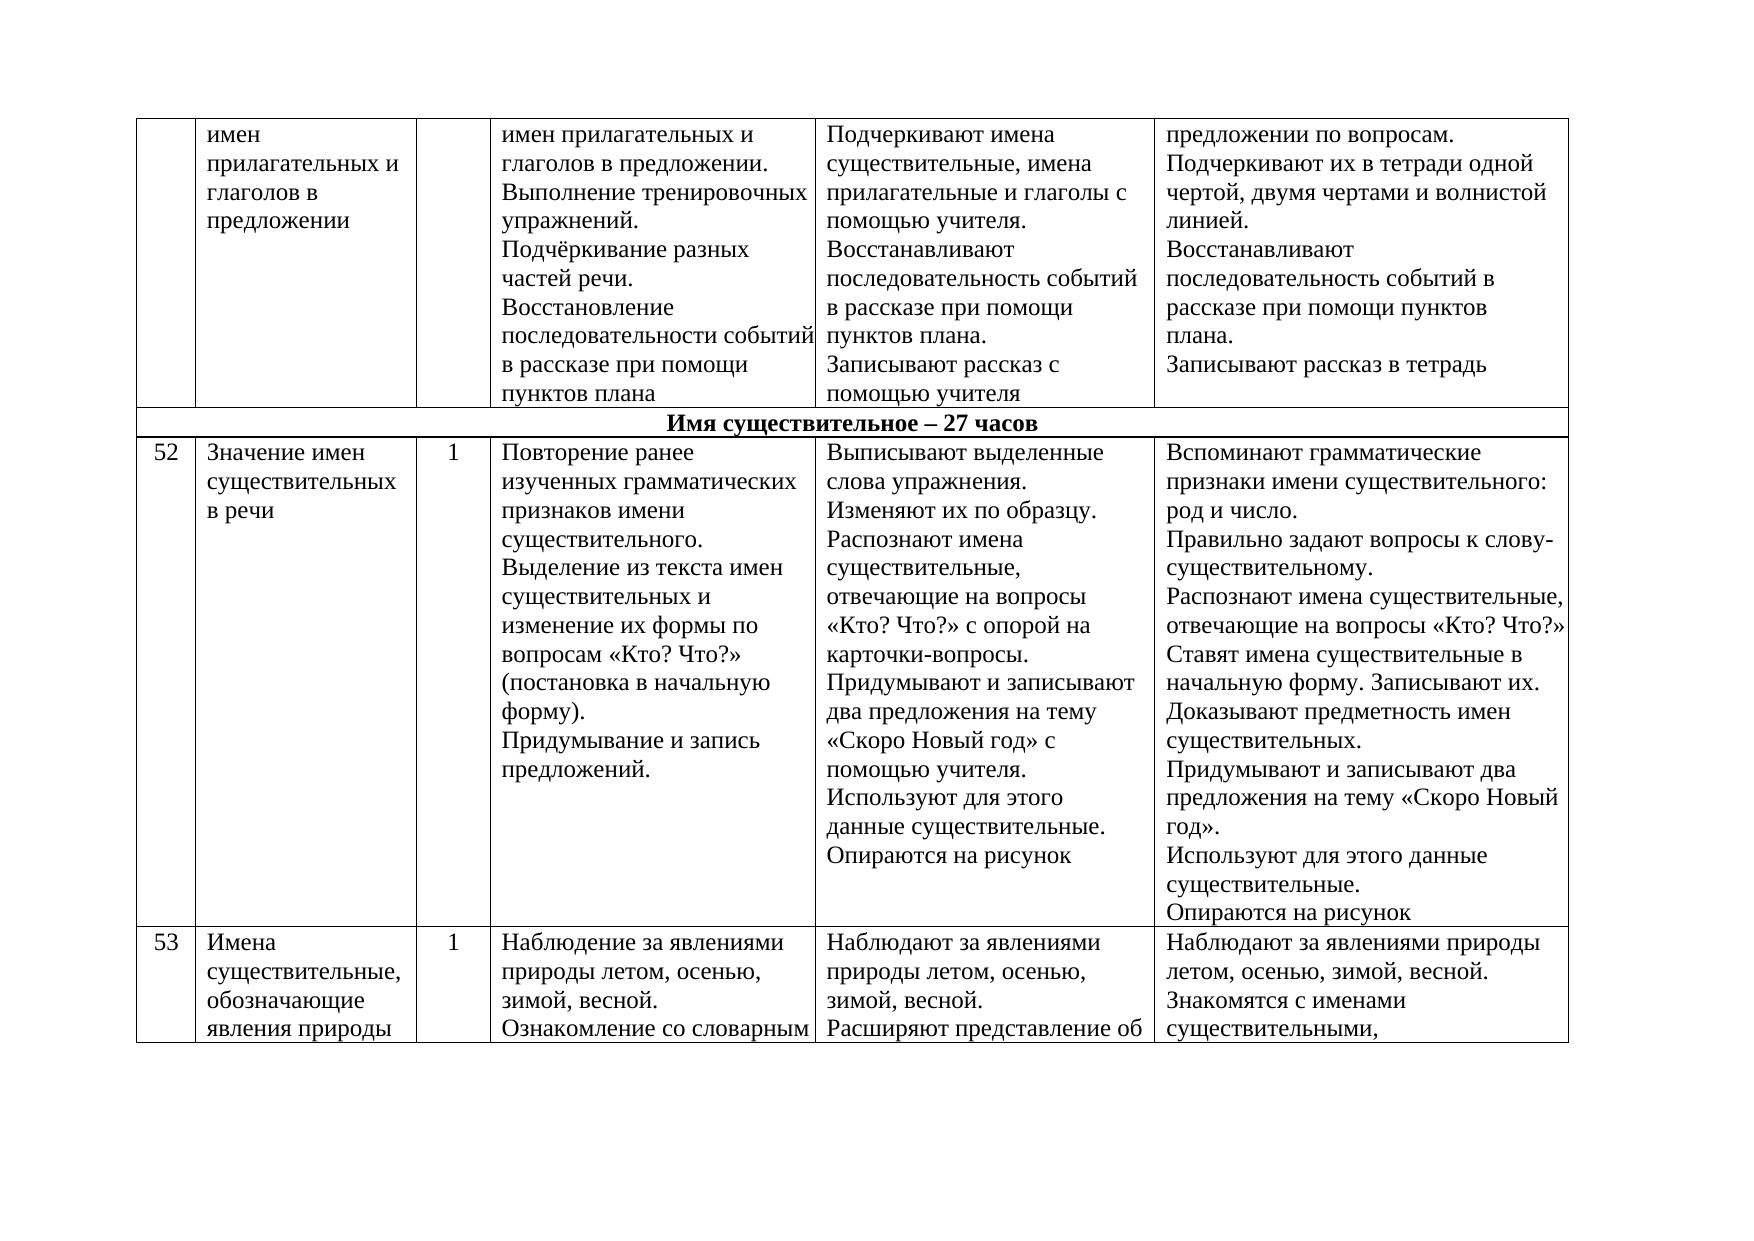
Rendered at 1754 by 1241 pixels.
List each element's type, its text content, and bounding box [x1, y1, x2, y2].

table_cell 51 [137, 119, 195, 407]
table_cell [491, 119, 815, 407]
table_cell 53 [137, 927, 195, 1042]
table_cell 1 [417, 927, 490, 1042]
table_cell 52 [137, 438, 195, 926]
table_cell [491, 927, 815, 1042]
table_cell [196, 119, 416, 407]
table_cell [196, 927, 416, 1042]
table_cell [816, 927, 1154, 1042]
table_cell Выписывают выделенные слова упражнения. Изменяют их по образцу. Распознают имена существительные, отвечающие на вопросы «Кто? Что?» с опорой на карточки-вопросы. Придумывают и записывают два предложения на тему «Скоро Новый год» с помощью учителя. Используют для этого данные существительные. Опираются на рисунок [816, 438, 1154, 926]
table_cell Значение имен существительных в речи [196, 438, 416, 926]
table_cell 1 [417, 119, 490, 407]
table_cell Повторение ранее изученных грамматических признаков имени существительного. Выделение из текста имен существительных и изменение их формы по вопросам «Кто? Что?» (постановка в начальную форму). Придумывание и запись предложений. [491, 438, 815, 926]
table_cell 1 [417, 438, 490, 926]
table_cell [1155, 119, 1568, 407]
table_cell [1155, 927, 1568, 1042]
table_cell Имя существительное – 27 часов [137, 408, 1568, 436]
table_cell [816, 119, 1154, 407]
table_cell Вспоминают грамматические признаки имени существительного: род и число. Правильно задают вопросы к слову-существительному. Распознают имена существительные, отвечающие на вопросы «Кто? Что?» Ставят имена существительные в начальную форму. Записывают их. Доказывают предметность имен существительных. Придумывают и записывают два предложения на тему «Скоро Новый год». Используют для этого данные существительные. Опираются на рисунок [1155, 438, 1568, 926]
